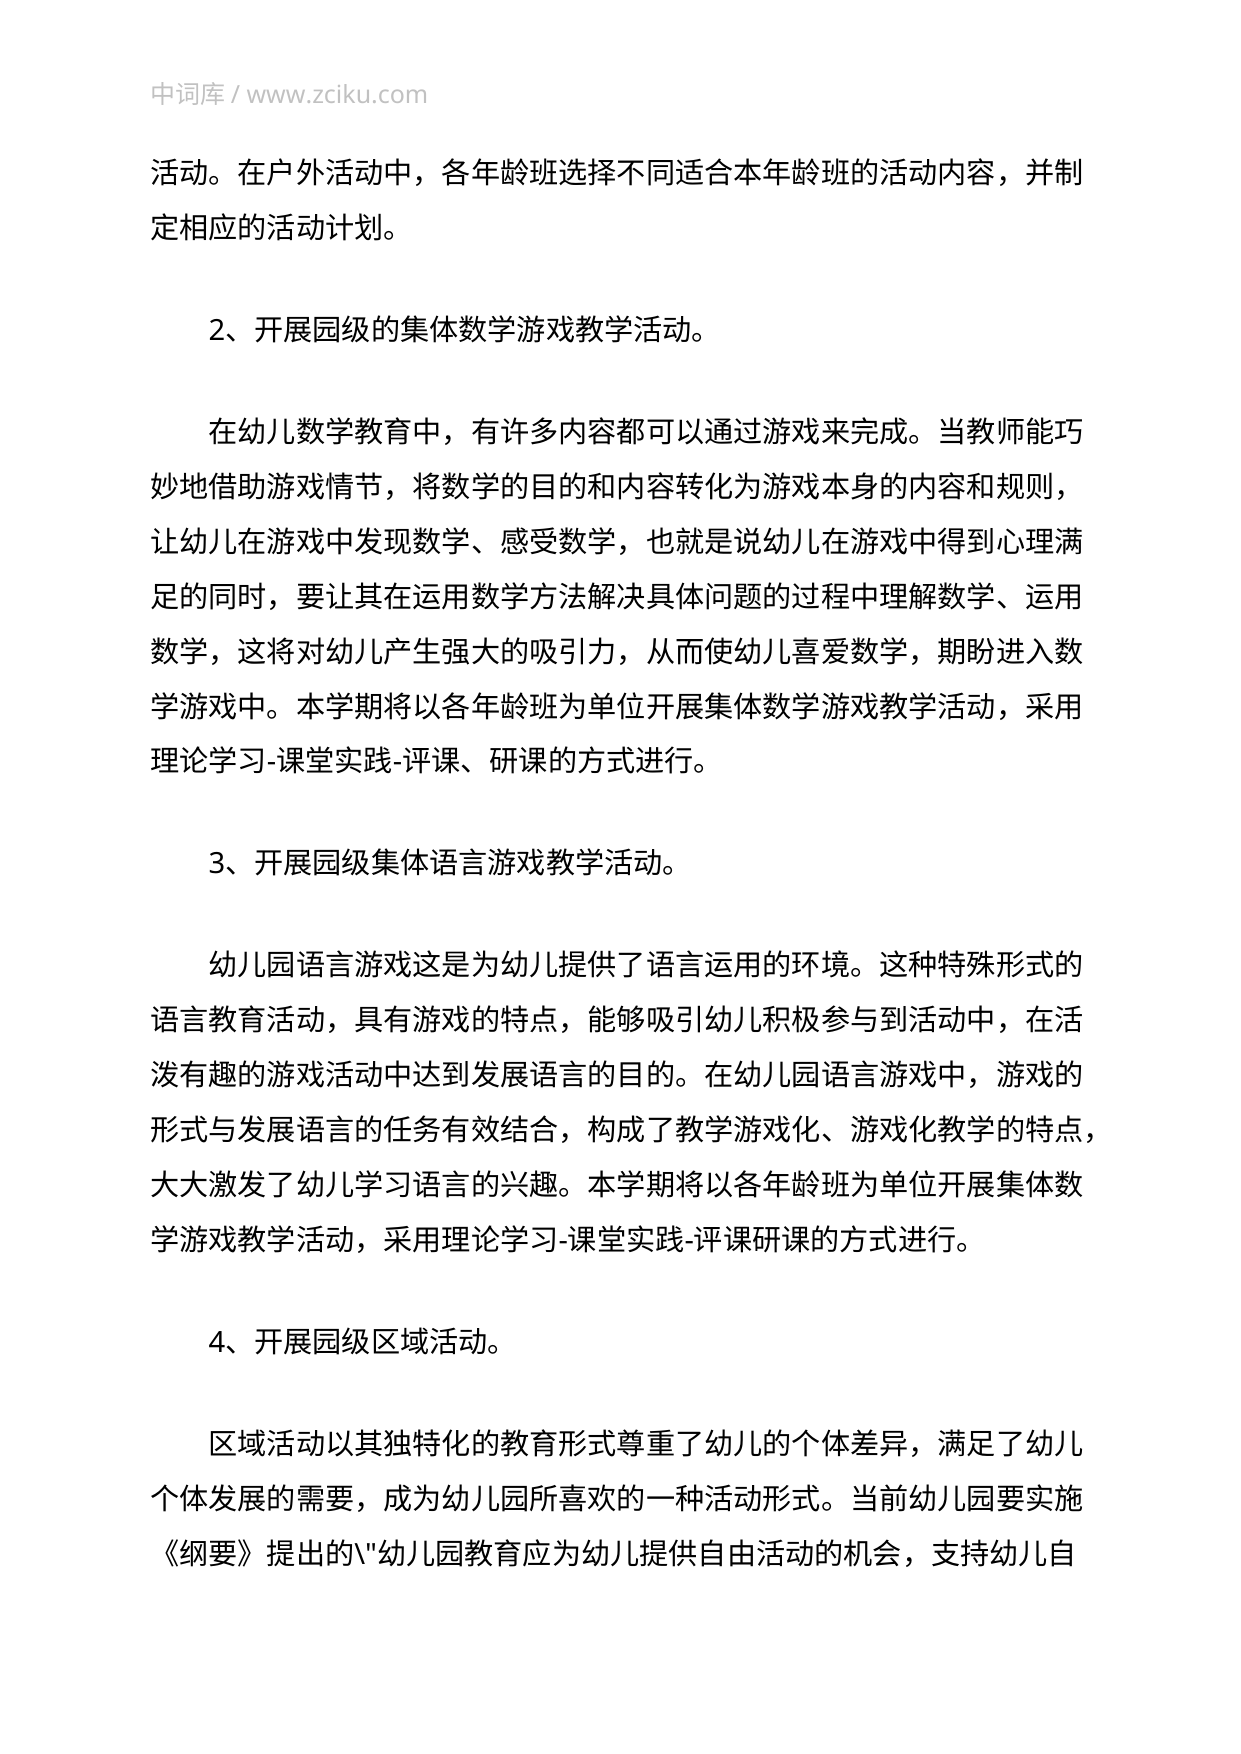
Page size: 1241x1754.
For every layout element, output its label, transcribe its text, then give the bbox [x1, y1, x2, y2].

text 3、开展园级集体语言游戏教学活动。 [150, 840, 1090, 882]
text 4、开展园级区域活动。 [150, 1318, 1090, 1361]
text 2、开展园级的集体数学游戏教学活动。 [150, 307, 1090, 349]
text 在幼儿数学教育中，有许多内容都可以通过游戏来完成。当教师能巧妙地借助游戏情节，将数学的目的和内容转化为游戏本身的内容和规则，让幼儿在游戏中发现数学、感受数学，也就是说幼儿在游戏中得到心理满足的同时，要让其在运用数学方法解决具体问题的过程中理解数学、运用数学，这将对幼儿产生强大的吸引力，从而使幼儿喜爱数学，期盼进入数学游戏中。本学期将以各年龄班为单位开展集体数学游戏教学活动，采用理论学习-课堂实践-评课、研课的方式进行。 [150, 409, 1090, 780]
text 幼儿园语言游戏这是为幼儿提供了语言运用的环境。这种特殊形式的语言教育活动，具有游戏的特点，能够吸引幼儿积极参与到活动中，在活泼有趣的游戏活动中达到发展语言的目的。在幼儿园语言游戏中，游戏的形式与发展语言的任务有效结合，构成了教学游戏化、游戏化教学的特点，大大激发了幼儿学习语言的兴趣。本学期将以各年龄班为单位开展集体数学游戏教学活动，采用理论学习-课堂实践-评课研课的方式进行。 [150, 942, 1090, 1259]
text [150, 150, 1090, 247]
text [150, 1420, 1090, 1573]
